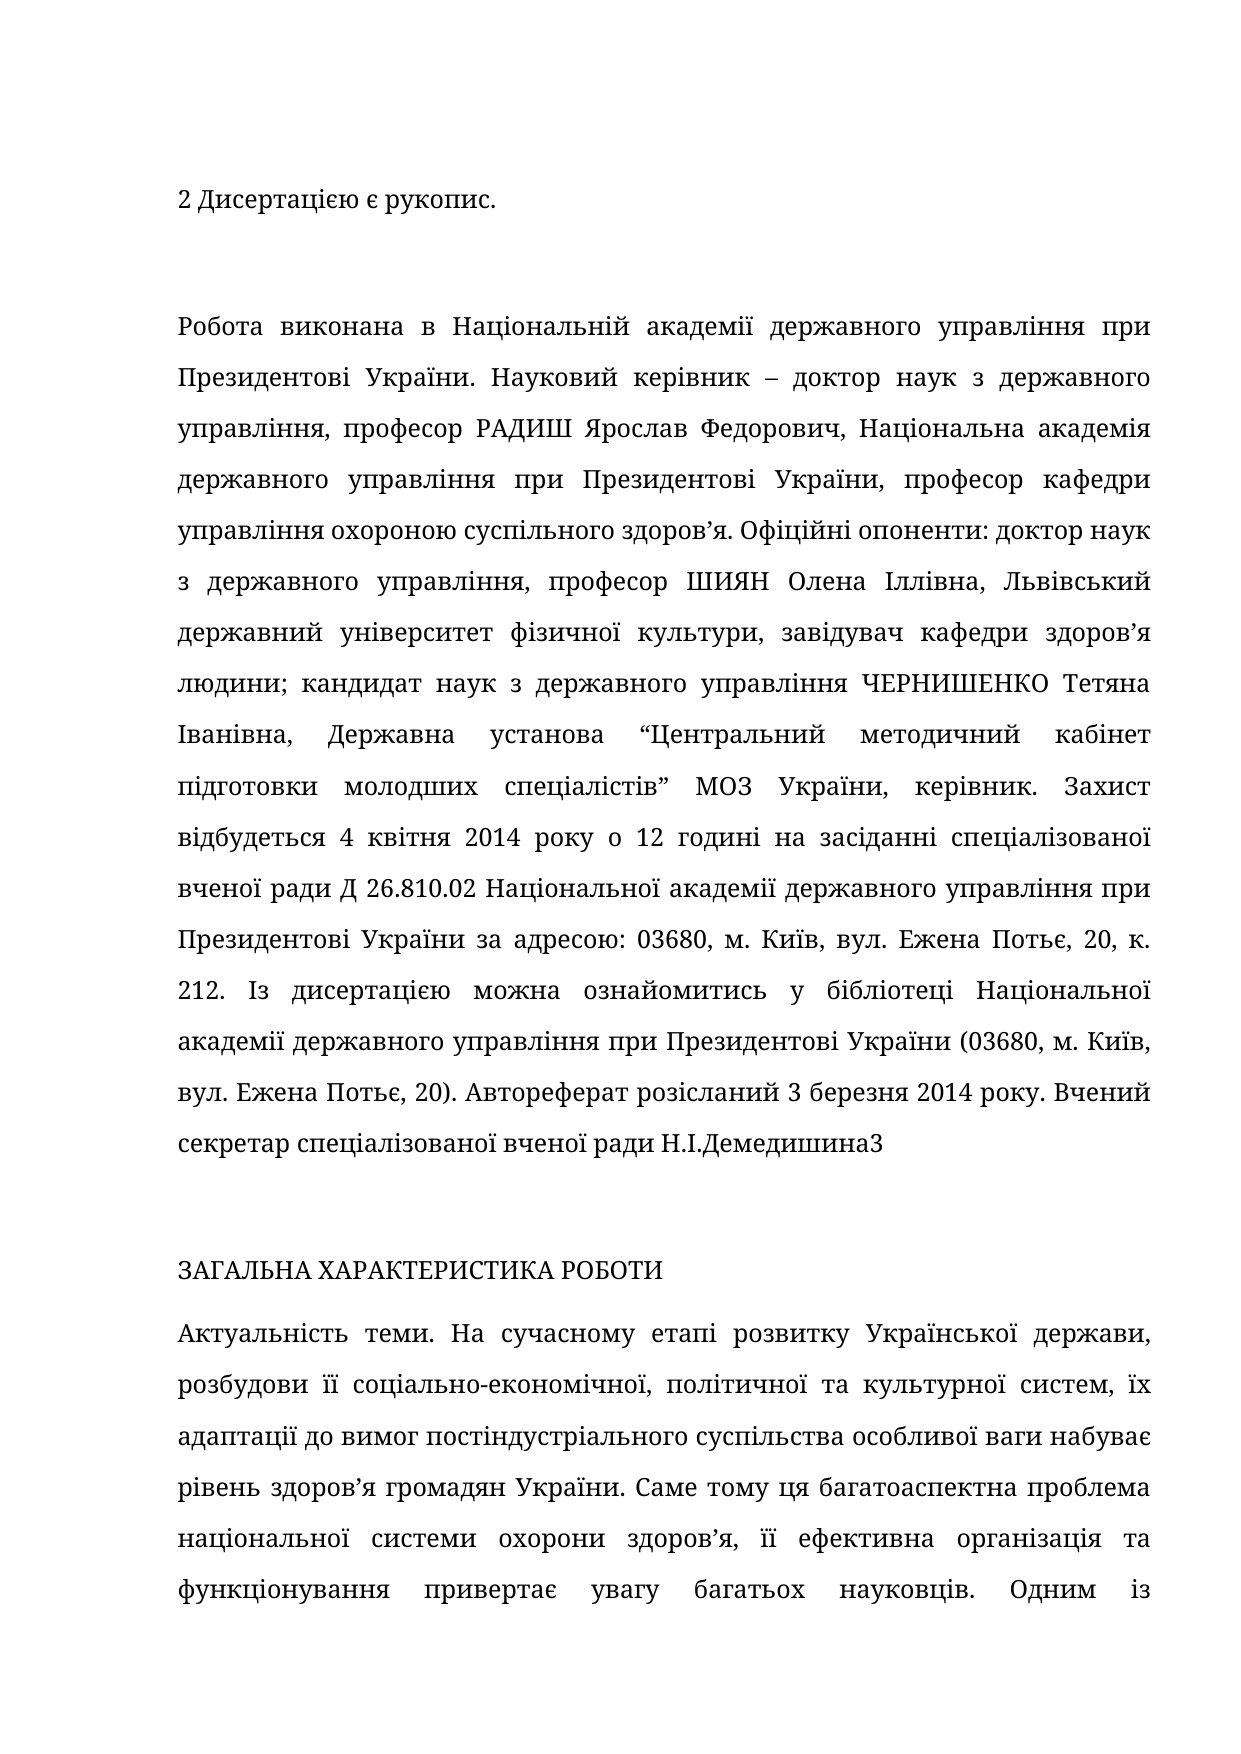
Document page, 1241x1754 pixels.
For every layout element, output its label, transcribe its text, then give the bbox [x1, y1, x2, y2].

text Робота виконана в Національній академії державного управління при Президентові України. Науковий керівник – доктор наук з державного управління, професор РАДИШ Ярослав Федорович, Національна академія державного управління при Президентові України, професор кафедри управління охороною суспільного здоров’я. Офіційні опоненти: доктор наук з державного управління, професор ШИЯН Олена Іллівна, Львівський державний університет фізичної культури, завідувач кафедри здоров’я людини; кандидат наук з державного управління ЧЕРНИШЕНКО Тетяна Іванівна, Державна установа “Центральний методичний кабінет підготовки молодших спеціалістів” МОЗ України, керівник. Захист відбудеться 4 квітня 2014 року о 12 годині на засіданні спеціалізованої вченої ради Д 26.810.02 Національної академії державного управління при Президентові України за адресою: 03680, м. Київ, вул. Ежена Потьє, 20, к. 212. Із дисертацією можна ознайомитись у бібліотеці Національної академії державного управління при Президентові України (03680, м. Київ, вул. Ежена Потьє, 20). Автореферат розісланий 3 березня 2014 року. Вчений секретар спеціалізованої вченої ради Н.І.Демедишина3 [177, 309, 1152, 1159]
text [177, 1316, 1152, 1605]
text 2 Дисертацією є рукопис. [177, 182, 1152, 216]
text ЗАГАЛЬНА ХАРАКТЕРИСТИКА РОБОТИ [177, 1252, 1152, 1287]
